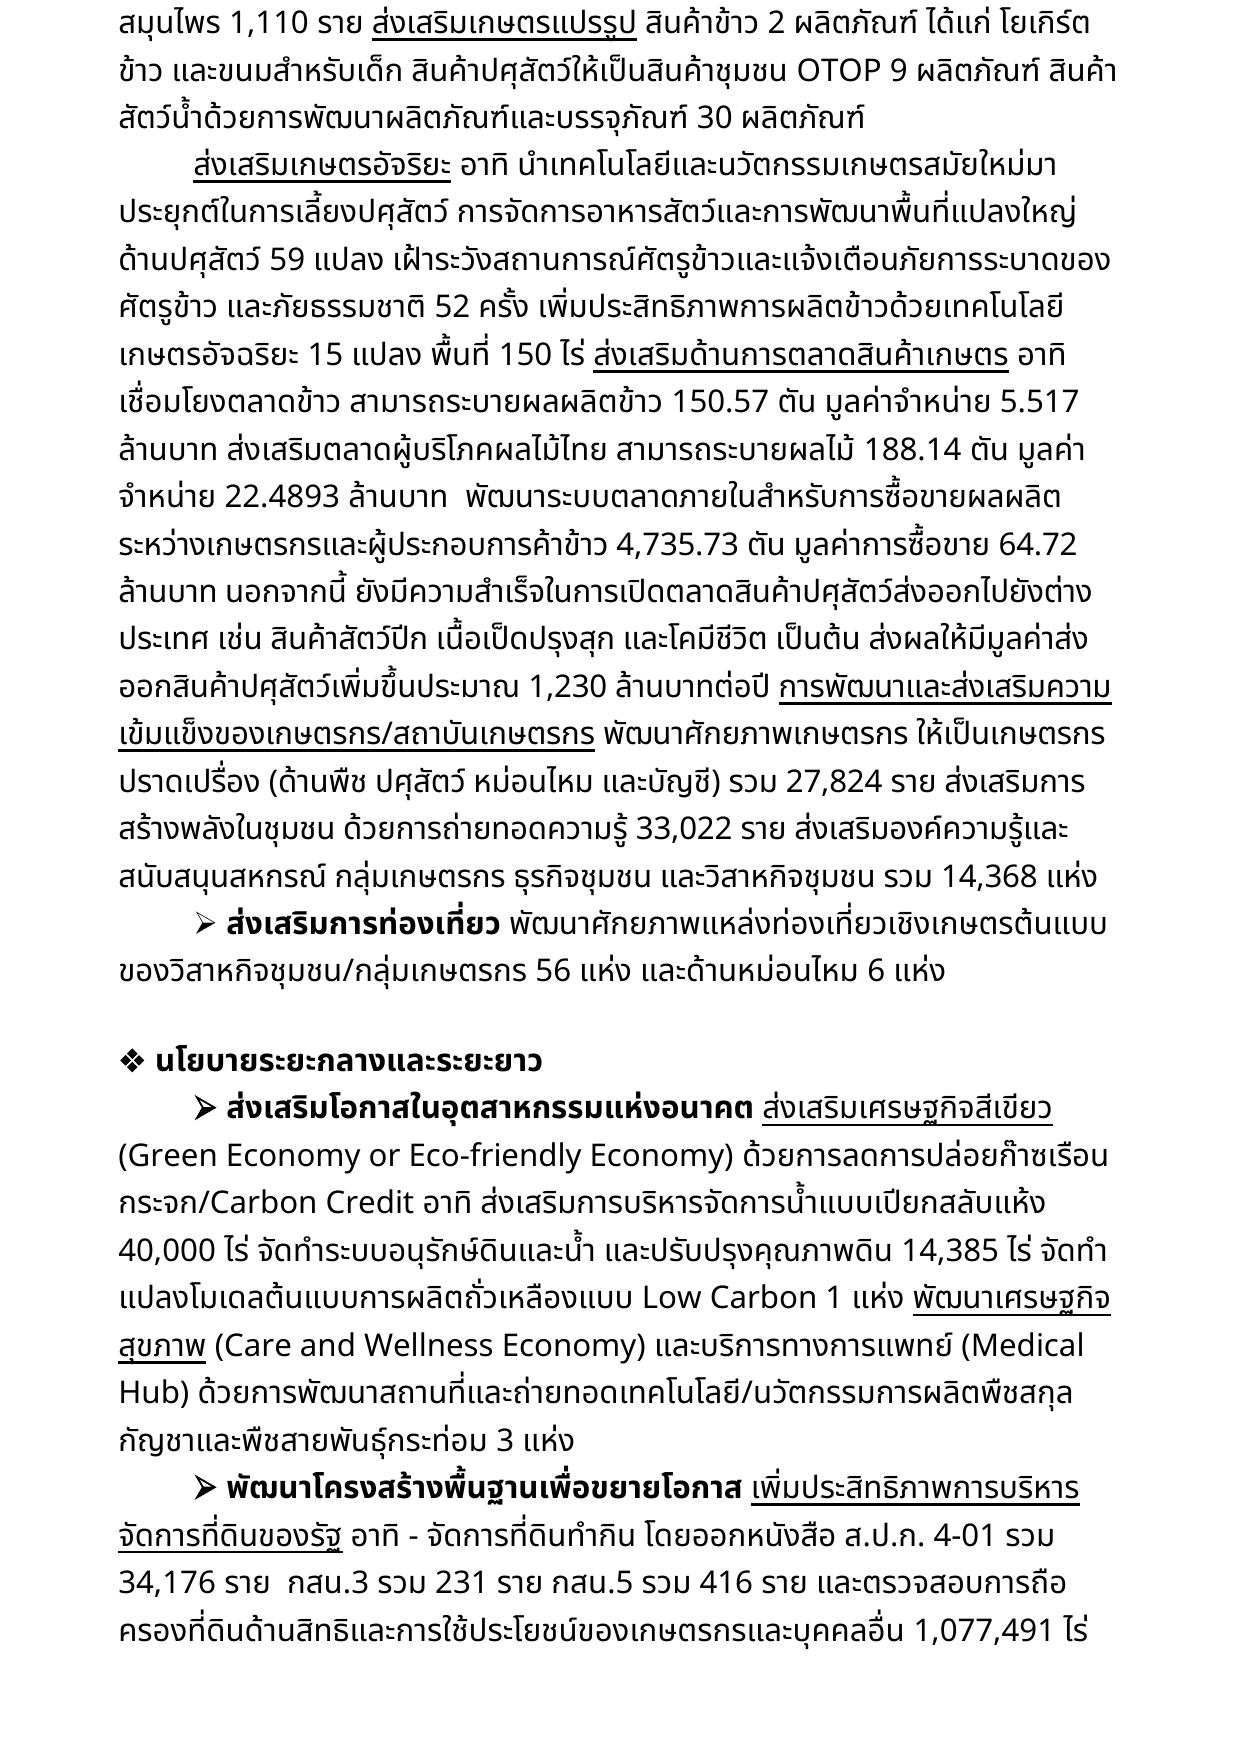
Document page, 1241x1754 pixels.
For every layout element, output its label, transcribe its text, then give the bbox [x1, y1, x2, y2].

text พัฒนาโครงสร้างพื้นฐานเพื่อขยายโอกาส เพิ่มประสิทธิภาพการบริหารจัดการที่ดินของรัฐ อาทิ - จัดการที่ดินทำกิน โดยออกหนังสือ ส.ป.ก. 4-01 รวม 34,176 ราย กสน.3 รวม 231 ราย กสน.5 รวม 416 ราย และตรวจสอบการถือครองที่ดินด้านสิทธิและการใช้ประโยชน์ของเกษตรกรและบุคคลอื่น 1,077,491 ไร่ ปรับปรุง ส.ป.ก. 4-01 เป็น “โฉนดเพื่อการเกษตร” 333,897 ฉบับ (95%) ครอบคลุมพื้นที่ประมาณ 3.5 ล้านไร่ [118, 1323, 1122, 1608]
text ส่งเสริมการท่องเที่ยว พัฒนาศักยภาพแหล่งท่องเที่ยวเชิงเกษตรต้นแบบของวิสาหกิจชุมชน/กลุ่มเกษตรกร 56 แห่ง และด้านหม่อนไหม 6 แห่ง [118, 759, 1122, 853]
text นโยบายระยะกลางและระยะยาว [118, 896, 1122, 943]
text ส่งเสริมเกษตรอัจริยะ อาทิ นำเทคโนโลยีและนวัตกรรมเกษตรสมัยใหม่มาประยุกต์ในการเลี้ยงปศุสัตว์ การจัดการอาหารสัตว์และการพัฒนาพื้นที่แปลงใหญ่ด้านปศุสัตว์ 59 แปลง เฝ้าระวังสถานการณ์ศัตรูข้าวและแจ้งเตือนภัยการระบาดของศัตรูข้าว และภัยธรรมชาติ 52 ครั้ง เพิ่มประสิทธิภาพการผลิตข้าวด้วยเทคโนโลยีเกษตรอัจฉริยะ 15 แปลง พื้นที่ 150 ไร่ ส่งเสริมด้านการตลาดสินค้าเกษตร อาทิ เชื่อมโยงตลาดข้าว สามารถระบายผลผลิตข้าว 150.57 ตัน มูลค่าจำหน่าย 5.517 ล้านบาท ส่งเสริมตลาดผู้บริโภคผลไม้ไทย สามารถระบายผลไม้ 188.14 ตัน มูลค่าจำหน่าย 22.4893 ล้านบาท พัฒนาระบบตลาดภายในสำหรับการซื้อขายผลผลิตระหว่างเกษตรกรและผู้ประกอบการค้าข้าว 4,735.73 ตัน มูลค่าการซื้อขาย 64.72 ล้านบาท นอกจากนี้ ยังมีความสำเร็จในการเปิดตลาดสินค้าปศุสัตว์ส่งออกไปยังต่างประเทศ เช่น สินค้าสัตว์ปีก เนื้อเป็ดปรุงสุก และโคมีชีวิต เป็นต้น ส่งผลให้มีมูลค่าส่งออกสินค้าปศุสัตว์เพิ่มขึ้นประมาณ 1,230 ล้านบาทต่อปี การพัฒนาและส่งเสริมความเข้มแข็งของเกษตรกร/สถาบันเกษตรกร พัฒนาศักยภาพเกษตรกร ให้เป็นเกษตรกรปราดเปรื่อง (ด้านพืช ปศุสัตว์ หม่อนไหม และบัญชี) รวม 27,824 ราย ส่งเสริมการสร้างพลังในชุมชน ด้วยการถ่ายทอดความรู้ 33,022 ราย ส่งเสริมองค์ความรู้และสนับสนุนสหกรณ์ กลุ่มเกษตรกร ธุรกิจชุมชน และวิสาหกิจชุมชน รวม 14,368 แห่ง [118, 0, 1122, 759]
text ส่งเสริมโอกาสในอุตสาหกรรมแห่งอนาคต ส่งเสริมเศรษฐกิจสีเขียว (Green Economy or Eco-friendly Economy) ด้วยการลดการปล่อยก๊าซเรือนกระจก/Carbon Credit อาทิ ส่งเสริมการบริหารจัดการน้ำแบบเปียกสลับแห้ง 40,000 ไร่ จัดทำระบบอนุรักษ์ดินและน้ำ และปรับปรุงคุณภาพดิน 14,385 ไร่ จัดทำแปลงโมเดลต้นแบบการผลิตถั่วเหลืองแบบ Low Carbon 1 แห่ง พัฒนาเศรษฐกิจสุขภาพ (Care and Wellness Economy) และบริการทางการแพทย์ (Medical Hub) ด้วยการพัฒนาสถานที่และถ่ายทอดเทคโนโลยี/นวัตกรรมการผลิตพืชสกุลกัญชาและพืชสายพันธุ์กระท่อม 3 แห่ง [118, 943, 1122, 1323]
